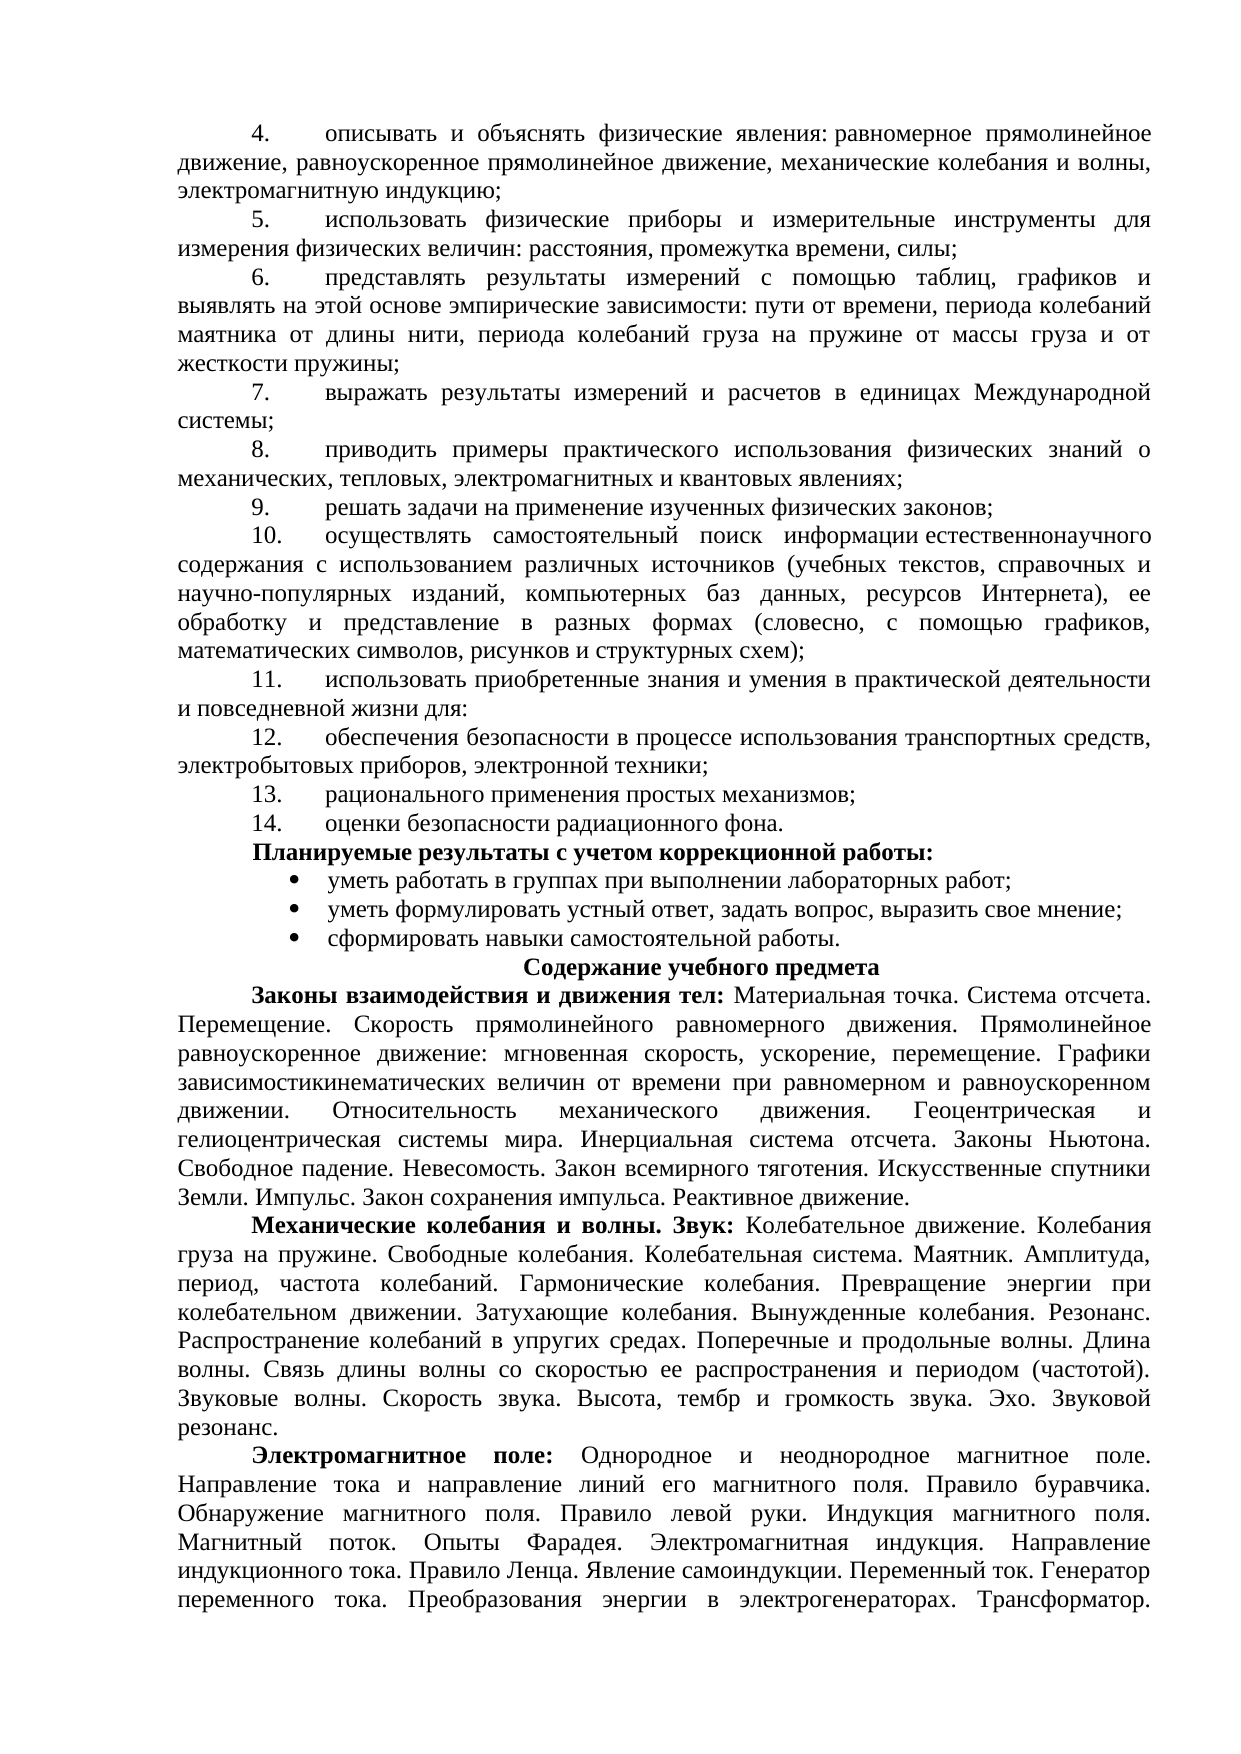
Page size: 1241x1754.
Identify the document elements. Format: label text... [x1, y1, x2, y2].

list уметь формулировать устный ответ, задать вопрос, выразить свое мнение; [290, 894, 1152, 923]
list решать задачи на применение изученных физических законов; [177, 492, 1152, 521]
list обеспечения безопасности в процессе использования транспортных средств, электробытовых приборов, электронной техники; [177, 722, 1152, 779]
text Механические колебания и волны. Звук: Колебательное движение. Колебания груза на пружине. Свободные колебания. Колебательная система. Маятник. Амплитуда, период, частота колебаний. Гармонические колебания. Превращение энергии при колебательном движении. Затухающие колебания. Вынужденные колебания. Резонанс. Распространение колебаний в упругих средах. Поперечные и продольные волны. Длина волны. Связь длины волны со скоростью ее распространения и периодом (частотой). Звуковые волны. Скорость звука. Высота, тембр и громкость звука. Эхо. Звуковой резонанс. [177, 1211, 1152, 1441]
list рационального применения простых механизмов; [177, 779, 1152, 808]
list выражать результаты измерений и расчетов в единицах Международной системы; [177, 377, 1152, 434]
text Законы взаимодействия и движения тел: Материальная точка. Система отсчета. Перемещение. Скорость прямолинейного равномерного движения. Прямолинейное равноускоренное движение: мгновенная скорость, ускорение, перемещение. Графики зависимостикинематических величин от времени при равномерном и равноускоренном движении. Относительность механического движения. Геоцентрическая и гелиоцентрическая системы мира. Инерциальная система отсчета. Законы Ньютона. Свободное падение. Невесомость. Закон всемирного тяготения. Искусственные спутники Земли. Импульс. Закон сохранения импульса. Реактивное движение. [177, 981, 1152, 1211]
list использовать физические приборы и измерительные инструменты для измерения физических величин: расстояния, промежутка времени, силы; [177, 204, 1152, 262]
list сформировать навыки самостоятельной работы. [290, 923, 1152, 952]
list описывать и объяснять физические явления: равномерное прямолинейное движение, равноускоренное прямолинейное движение, механические колебания и волны, электромагнитную индукцию; [177, 118, 1152, 204]
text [177, 1441, 1152, 1613]
list представлять результаты измерений с помощью таблиц, графиков и выявлять на этой основе эмпирические зависимости: пути от времени, периода колебаний маятника от длины нити, периода колебаний груза на пружине от массы груза и от жесткости пружины; [177, 262, 1152, 377]
list приводить примеры практического использования физических знаний о механических, тепловых, электромагнитных и квантовых явлениях; [177, 434, 1152, 492]
list использовать приобретенные знания и умения в практической деятельности и повседневной жизни для: [177, 664, 1152, 722]
text Планируемые результаты с учетом коррекционной работы: [177, 837, 1152, 866]
list осуществлять самостоятельный поиск информации естественнонаучного содержания с использованием различных источников (учебных текстов, справочных и научно-популярных изданий, компьютерных баз данных, ресурсов Интернета), ее обработку и представление в разных формах (словесно, с помощью графиков, математических символов, рисунков и структурных схем); [177, 521, 1152, 664]
list уметь работать в группах при выполнении лабораторных работ; [290, 866, 1152, 894]
text Содержание учебного предмета [177, 952, 1152, 981]
list оценки безопасности радиационного фона. [177, 808, 1152, 837]
